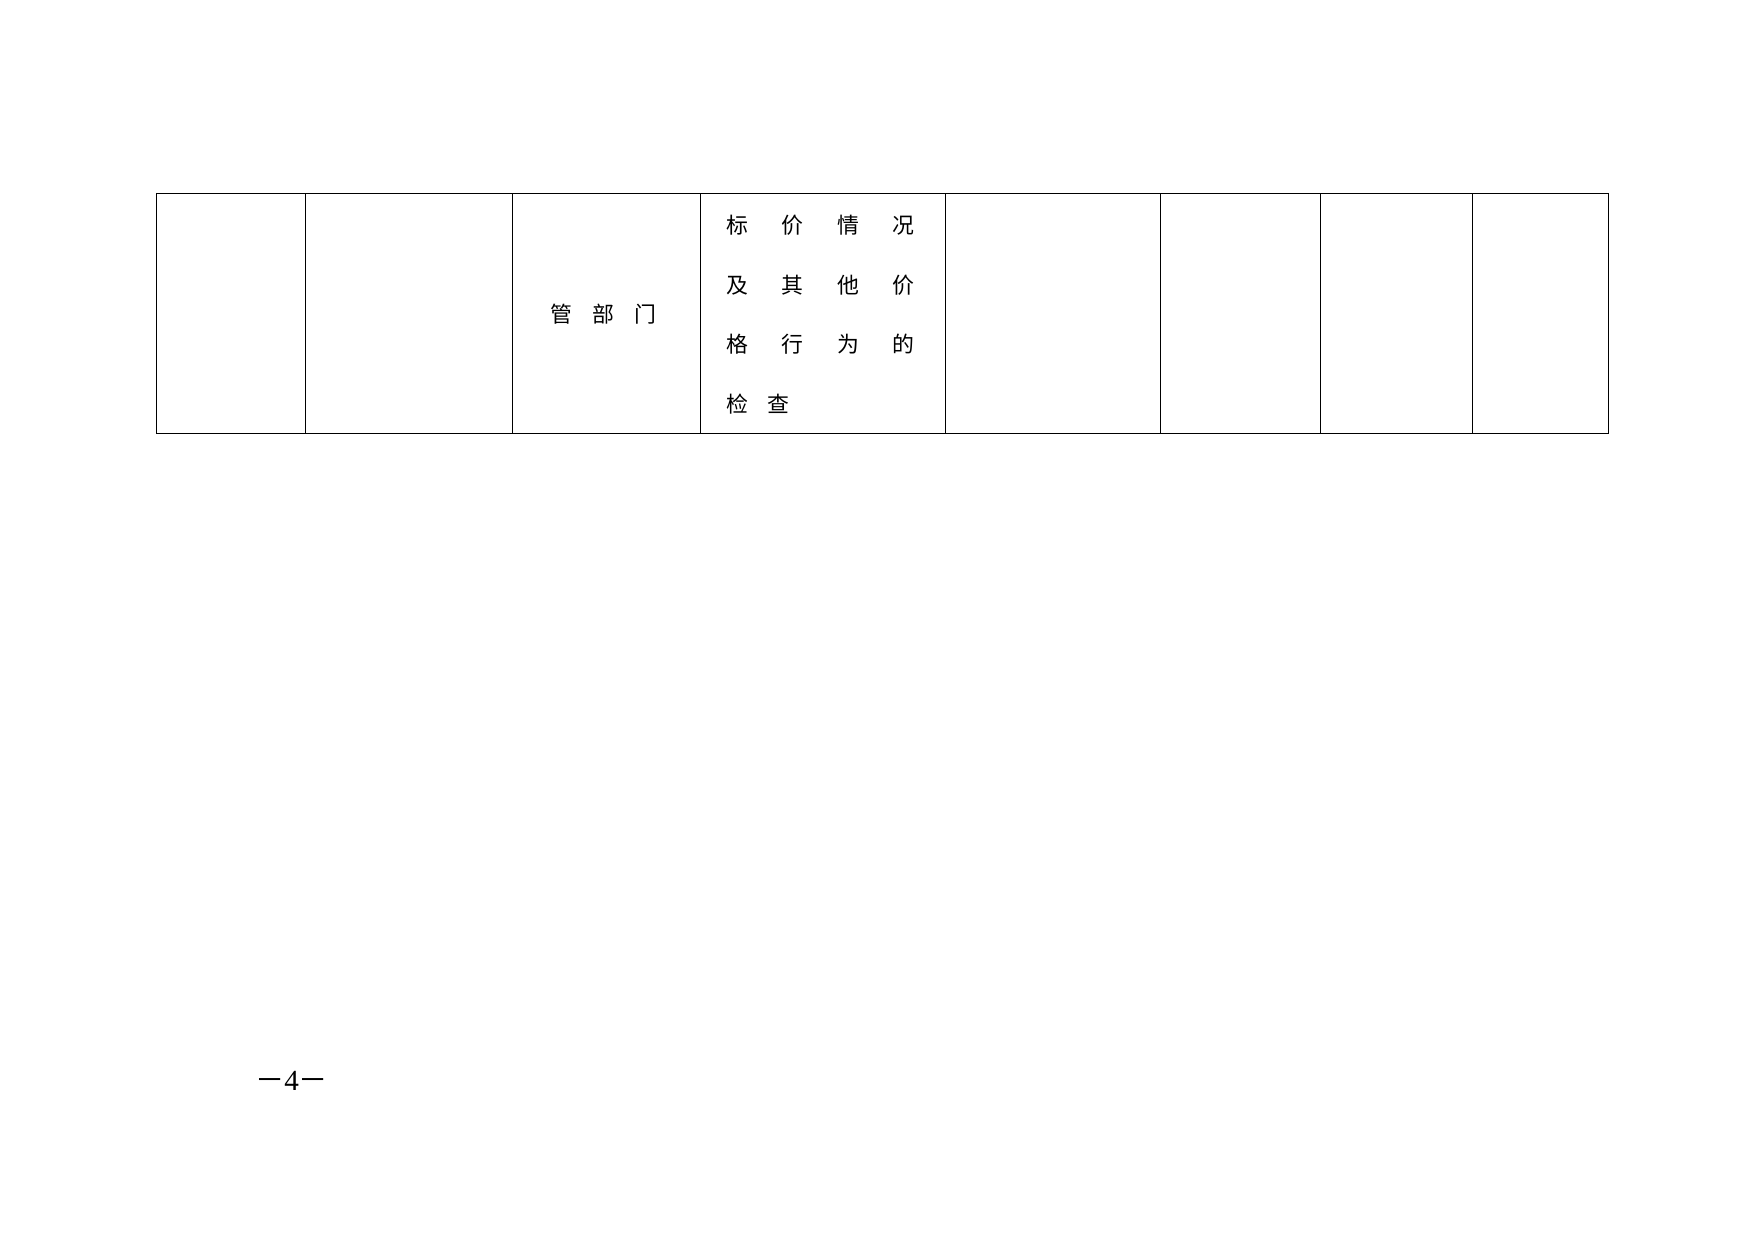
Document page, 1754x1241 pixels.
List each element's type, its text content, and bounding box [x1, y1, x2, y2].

table_cell 市场监管部门 [513, 194, 700, 433]
table_cell 执行明码标价情况及其他价格行为的检查 [701, 194, 945, 433]
